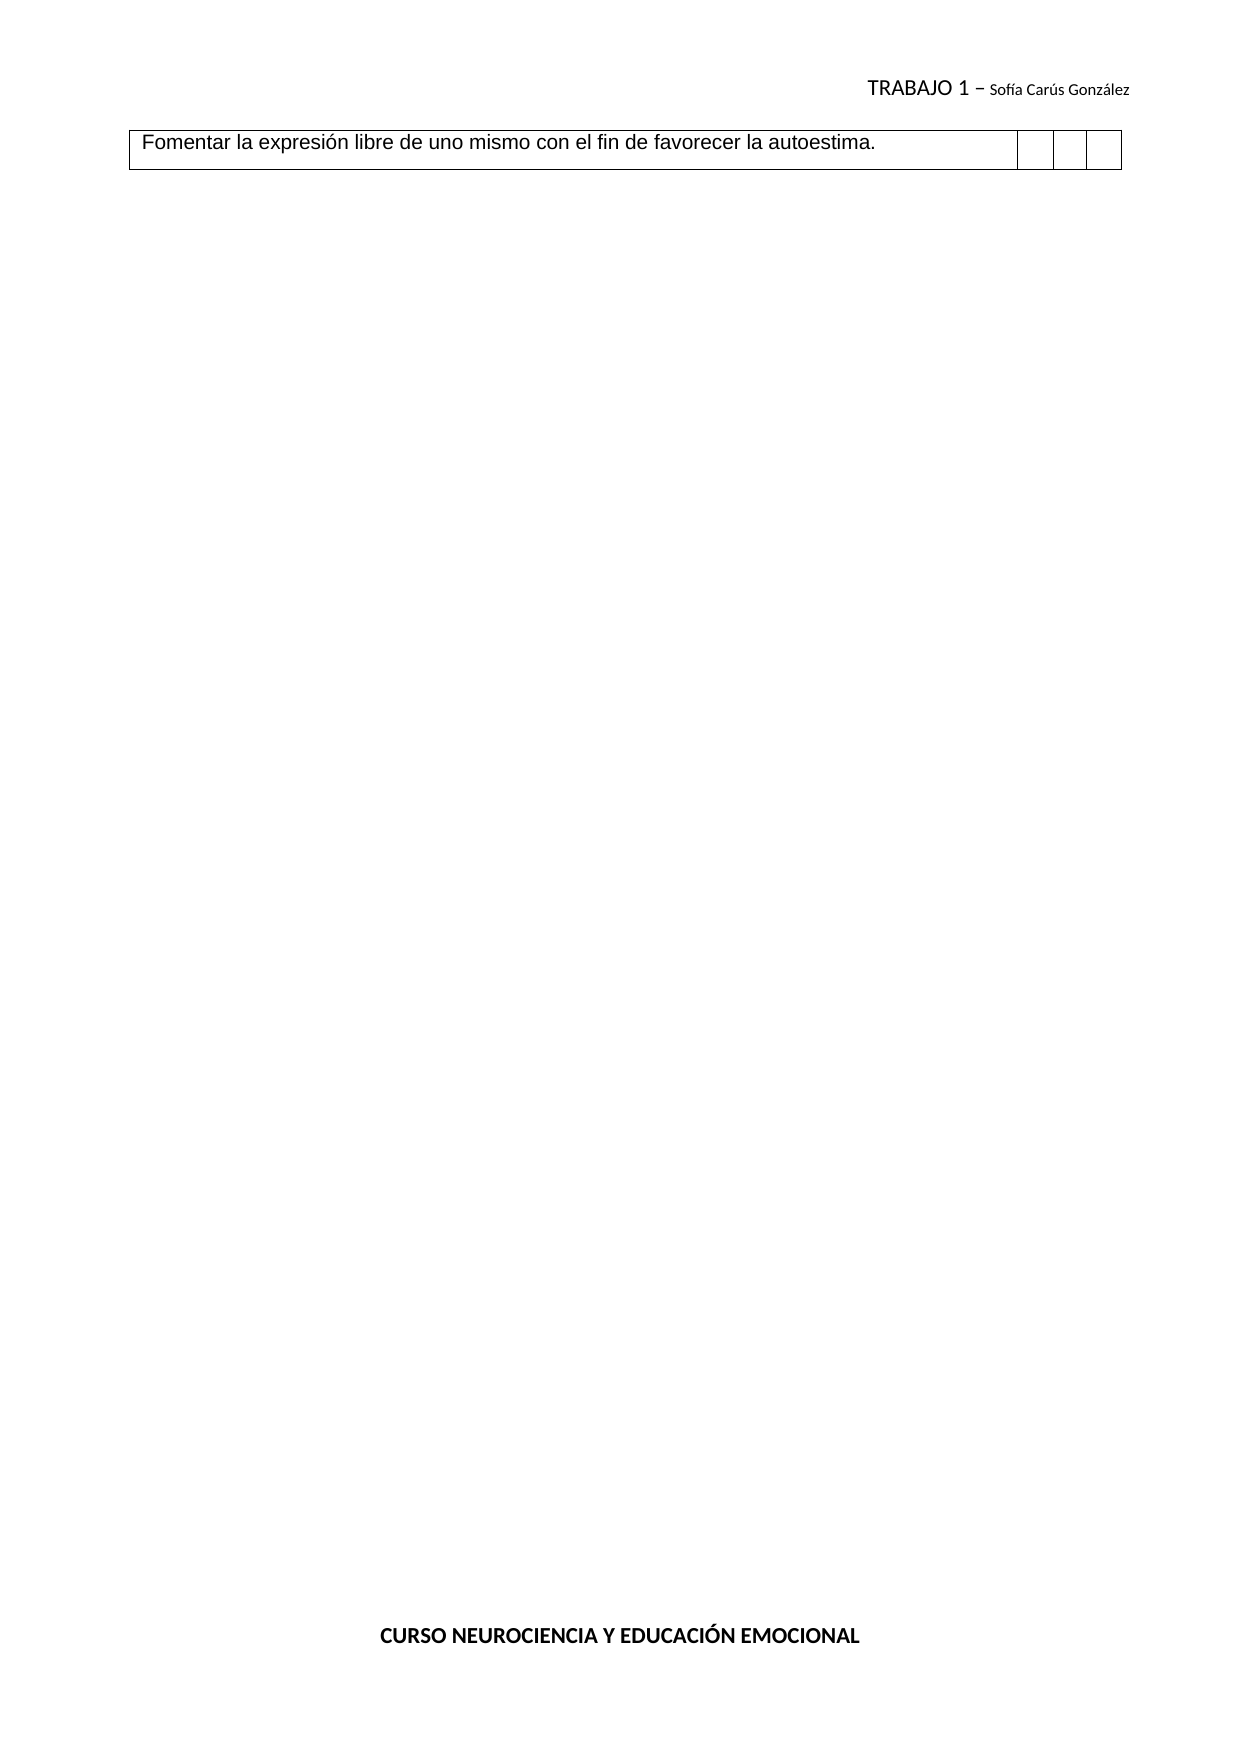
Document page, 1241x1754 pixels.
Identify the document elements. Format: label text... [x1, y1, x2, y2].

table_cell [1087, 131, 1121, 168]
table_cell Fomentar la expresión libre de uno mismo con el fin de favorecer la autoestima. [130, 131, 1017, 168]
table_cell [1054, 131, 1086, 168]
table_cell [1018, 131, 1053, 168]
